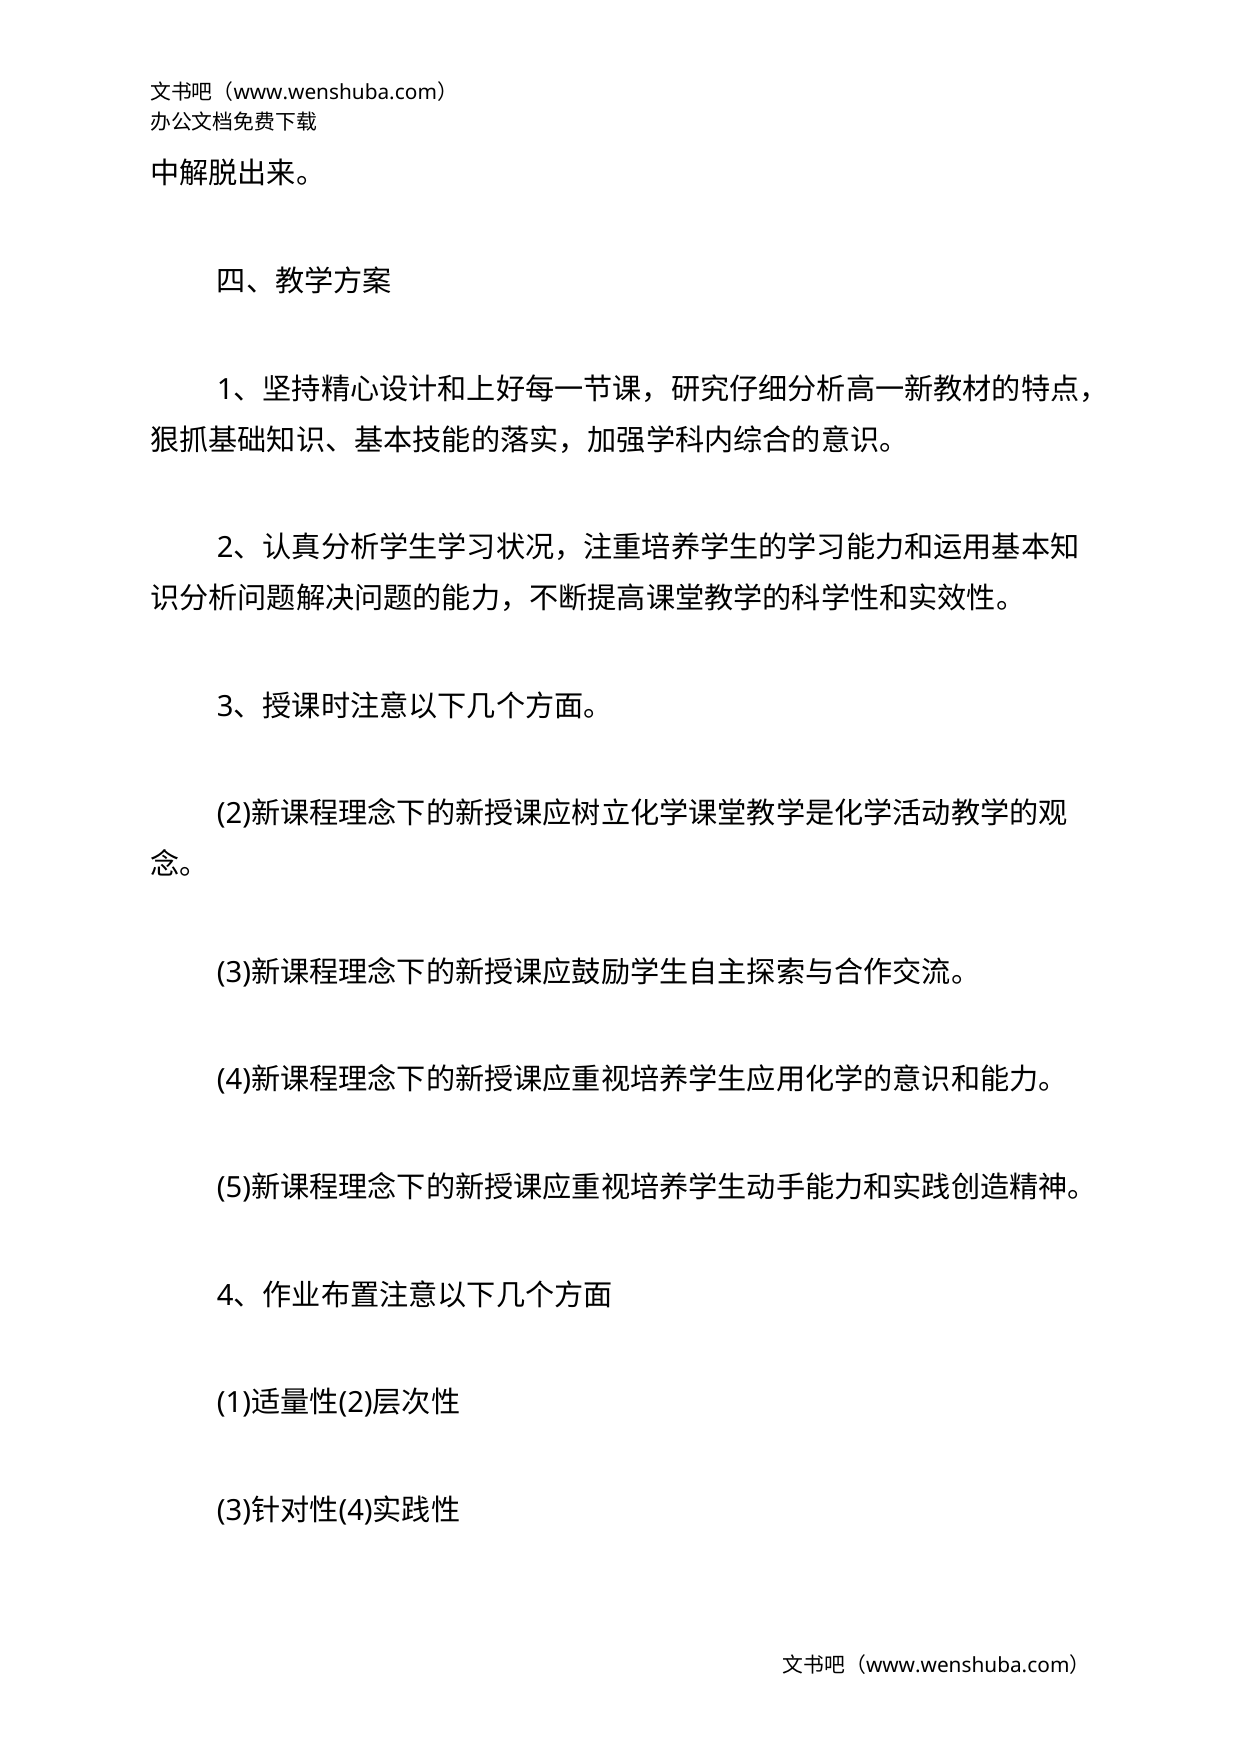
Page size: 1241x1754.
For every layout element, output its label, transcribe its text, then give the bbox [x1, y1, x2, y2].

text (4)新课程理念下的新授课应重视培养学生应用化学的意识和能力。 [150, 1056, 1090, 1098]
text 2、认真分析学生学习状况，注重培养学生的学习能力和运用基本知识分析问题解决问题的能力，不断提高课堂教学的科学性和实效性。 [150, 524, 1090, 617]
text 3、授课时注意以下几个方面。 [150, 682, 1090, 724]
text (1)适量性(2)层次性 [150, 1379, 1090, 1421]
text 四、教学方案 [150, 258, 1090, 300]
text (3)针对性(4)实践性 [150, 1487, 1090, 1529]
text 4、作业布置注意以下几个方面 [150, 1271, 1090, 1314]
text (2)新课程理念下的新授课应树立化学课堂教学是化学活动教学的观念。 [150, 790, 1090, 883]
text 1、坚持精心设计和上好每一节课，研究仔细分析高一新教材的特点，狠抓基础知识、基本技能的落实，加强学科内综合的意识。 [150, 365, 1090, 458]
text (3)新课程理念下的新授课应鼓励学生自主探索与合作交流。 [150, 948, 1090, 991]
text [150, 150, 1090, 192]
text (5)新课程理念下的新授课应重视培养学生动手能力和实践创造精神。 [150, 1164, 1090, 1206]
